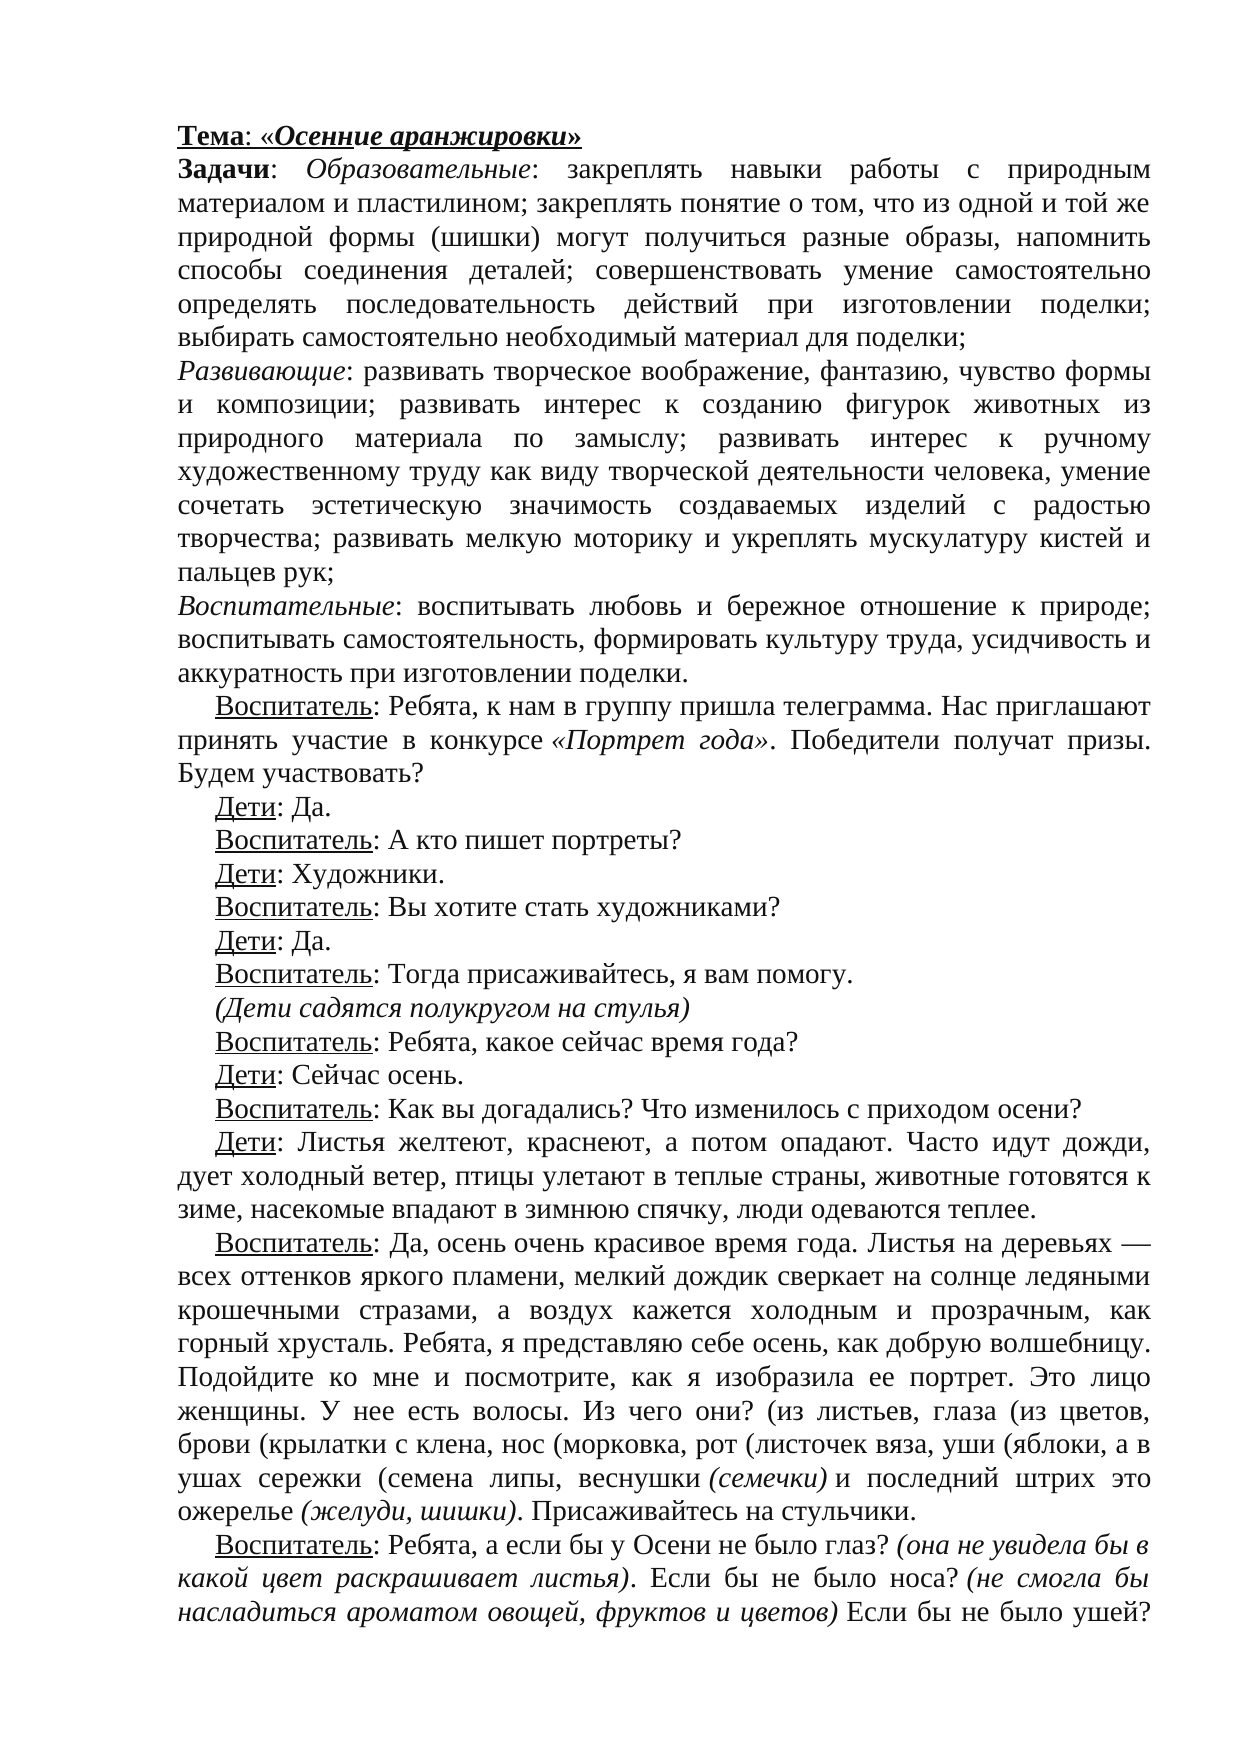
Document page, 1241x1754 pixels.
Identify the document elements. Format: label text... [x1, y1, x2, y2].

text Воспитательные: воспитывать любовь и бережное отношение к природе; воспитывать самостоятельность, формировать культуру труда, усидчивость и аккуратность при изготовлении поделки. [177, 588, 1152, 688]
text Дети: Да. [177, 923, 1152, 957]
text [177, 1527, 1152, 1627]
text Воспитатель: Как вы догадались? Что изменилось с приходом осени? [177, 1091, 1152, 1124]
text Дети: Художники. [177, 856, 1152, 889]
text Воспитатель: Вы хотите стать художниками? [177, 889, 1152, 923]
text (Дети садятся полукругом на стулья) [177, 990, 1152, 1024]
text Воспитатель: Ребята, к нам в группу пришла телеграмма. Нас приглашают принять участие в конкурсе «Портрет года». Победители получат призы. Будем участвовать? [177, 688, 1152, 789]
text Дети: Сейчас осень. [177, 1057, 1152, 1091]
text Дети: Листья желтеют, краснеют, а потом опадают. Часто идут дожди, дует холодный ветер, птицы улетают в теплые страны, животные готовятся к зиме, насекомые впадают в зимнюю спячку, люди одеваются теплее. [177, 1124, 1152, 1225]
text Воспитатель: Да, осень очень красивое время года. Листья на деревьях — всех оттенков яркого пламени, мелкий дождик сверкает на солнце ледяными крошечными стразами, а воздух кажется холодным и прозрачным, как горный хрусталь. Ребята, я представляю себе осень, как добрую волшебницу. Подойдите ко мне и посмотрите, как я изобразила ее портрет. Это лицо женщины. У нее есть волосы. Из чего они? (из листьев, глаза (из цветов, брови (крылатки с клена, нос (морковка, рот (листочек вяза, уши (яблоки, а в ушах сережки (семена липы, веснушки (семечки) и последний штрих это ожерелье (желуди, шишки). Присаживайтесь на стульчики. [177, 1225, 1152, 1527]
text Воспитатель: Тогда присаживайтесь, я вам помогу. [177, 957, 1152, 990]
text Воспитатель: А кто пишет портреты? [177, 822, 1152, 856]
text Задачи: Образовательные: закреплять навыки работы с природным материалом и пластилином; закреплять понятие о том, что из одной и той же природной формы (шишки) могут получиться разные образы, напомнить способы соединения деталей; совершенствовать умение самостоятельно определять последовательность действий при изготовлении поделки; выбирать самостоятельно необходимый материал для поделки; [177, 152, 1152, 353]
text Дети: Да. [177, 789, 1152, 822]
text Тема: «Осенние аранжировки» [177, 118, 1152, 152]
text Развивающие: развивать творческое воображение, фантазию, чувство формы и композиции; развивать интерес к созданию фигурок животных из природного материала по замыслу; развивать интерес к ручному художественному труду как виду творческой деятельности человека, умение сочетать эстетическую значимость создаваемых изделий с радостью творчества; развивать мелкую моторику и укреплять мускулатуру кистей и пальцев рук; [177, 353, 1152, 588]
text Воспитатель: Ребята, какое сейчас время года? [177, 1024, 1152, 1057]
